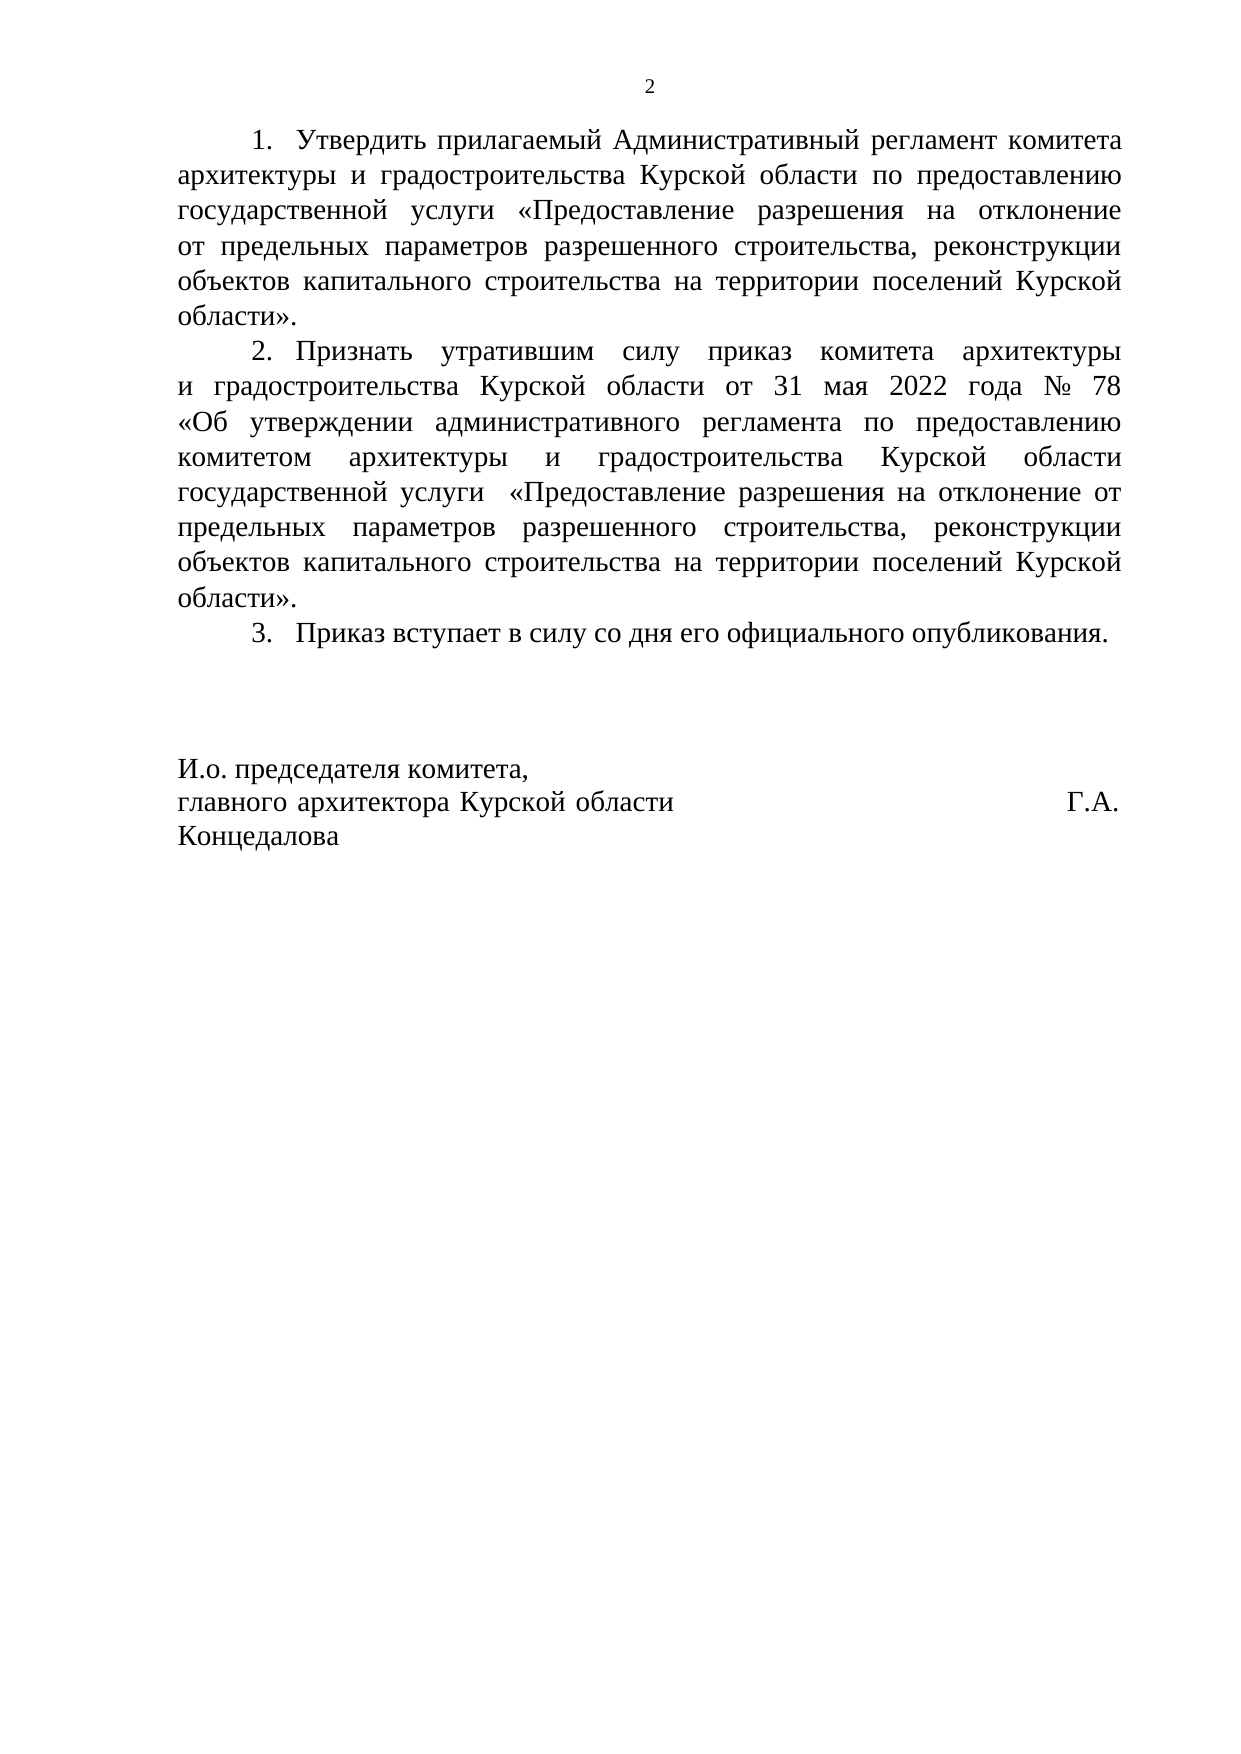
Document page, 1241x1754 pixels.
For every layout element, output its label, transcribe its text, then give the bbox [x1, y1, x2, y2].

list Приказ вступает в силу со дня его официального опубликования. [177, 615, 1122, 648]
list Утвердить прилагаемый Административный регламент комитета архитектуры и градостроительства Курской области по предоставлению государственной услуги «Предоставление разрешения на отклонение от предельных параметров разрешенного строительства, реконструкции объектов капитального строительства на территории поселений Курской области». [177, 122, 1122, 332]
text И.о. председателя комитета, [177, 751, 1122, 784]
list Признать утратившим силу приказ комитета архитектуры и градостроительства Курской области от 31 мая 2022 года № 78 «Об утверждении административного регламента по предоставлению комитетом архитектуры и градостроительства Курской области государственной услуги «Предоставление разрешения на отклонение от предельных параметров разрешенного строительства, реконструкции объектов капитального строительства на территории поселений Курской области». [177, 333, 1122, 613]
text главного архитектора Курской области Г.А. Концедалова [177, 784, 1122, 851]
